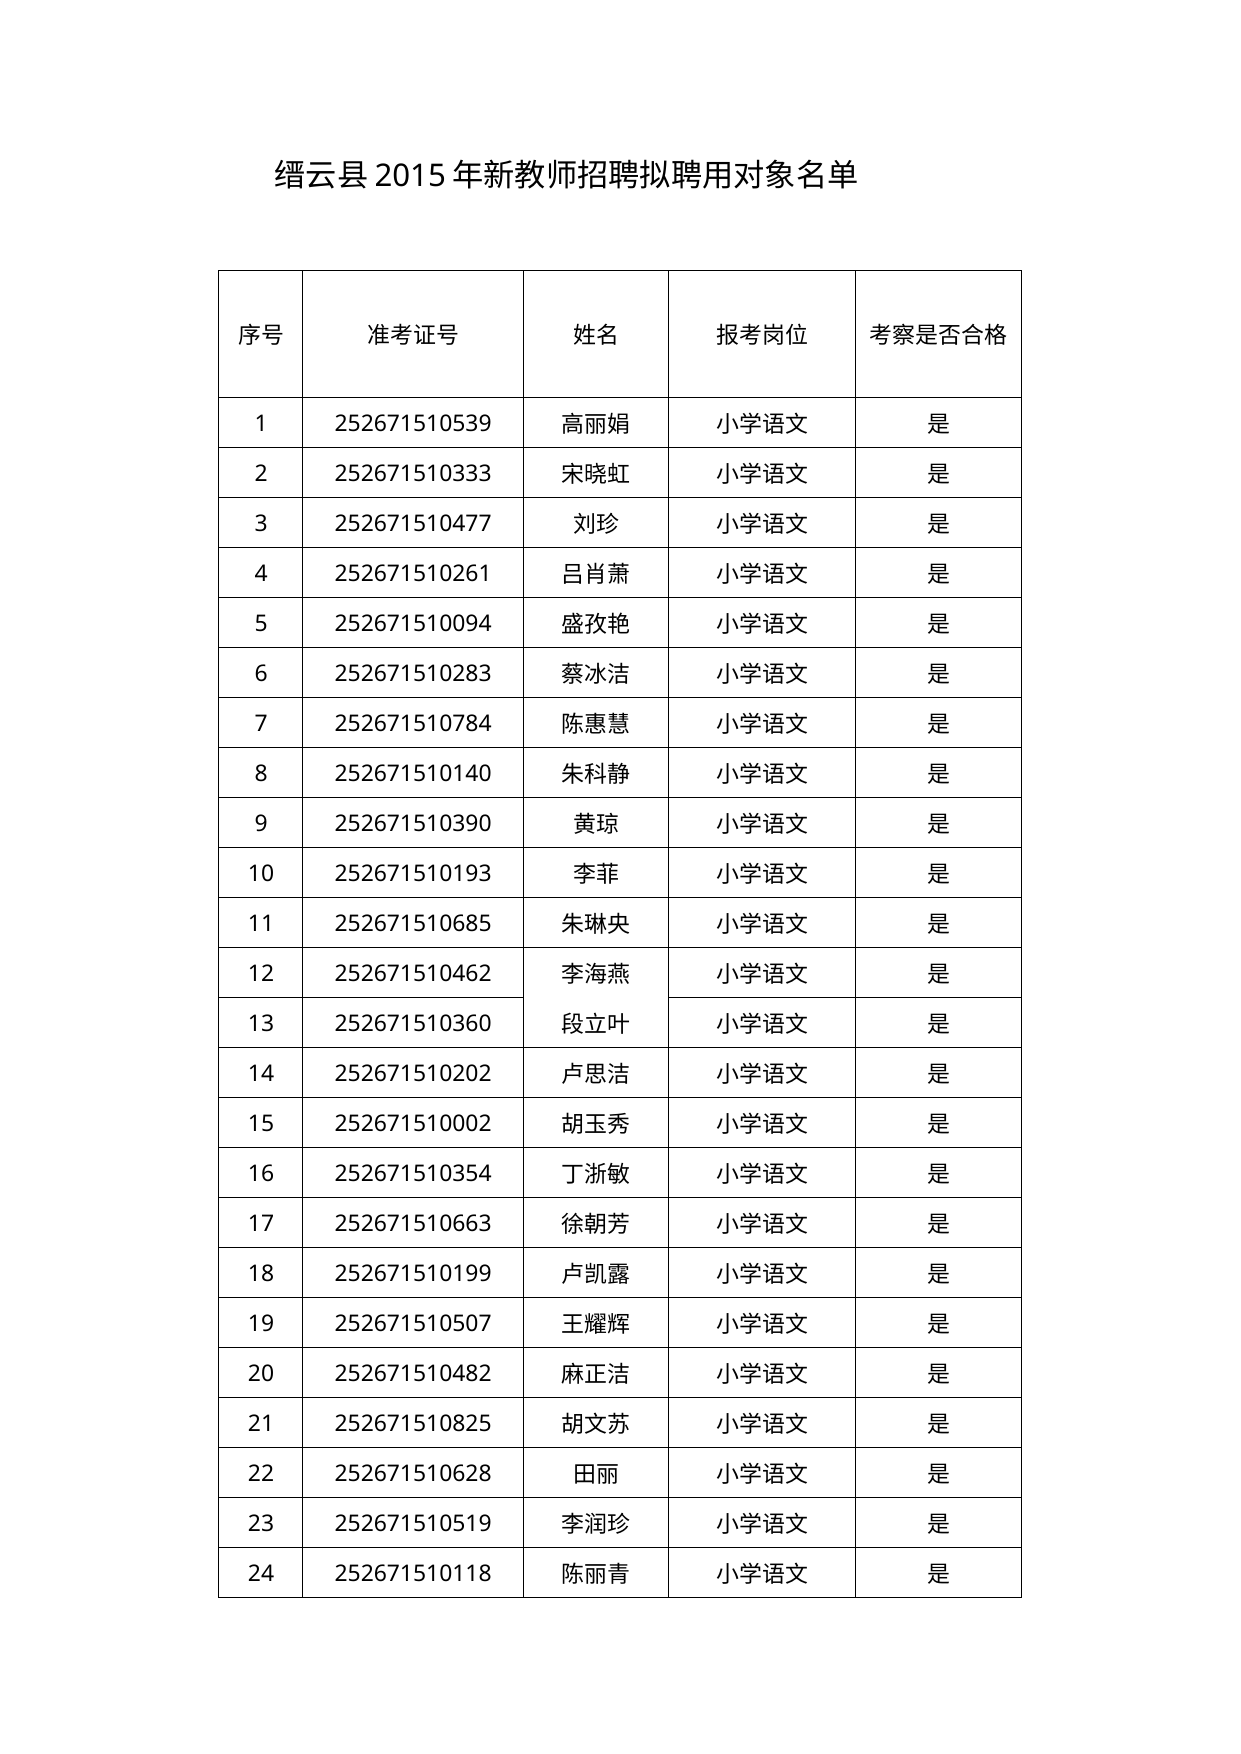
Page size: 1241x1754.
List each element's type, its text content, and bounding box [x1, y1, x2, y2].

table_cell 小学语文 [669, 1098, 855, 1147]
table_cell 是 [856, 1098, 1021, 1147]
table_cell 6 [219, 648, 302, 697]
table_cell 252671510507 [303, 1298, 523, 1347]
table_cell 是 [856, 948, 1021, 997]
table_cell 是 [856, 548, 1021, 597]
table_cell 是 [856, 1048, 1021, 1097]
table_cell 麻正洁 [524, 1348, 668, 1397]
table_cell 7 [219, 698, 302, 747]
table_cell 小学语文 [669, 1548, 855, 1597]
table_cell 3 [219, 498, 302, 547]
table_cell 252671510283 [303, 648, 523, 697]
table_cell 21 [219, 1398, 302, 1447]
table_cell 是 [856, 1448, 1021, 1497]
table_cell 13 [219, 998, 302, 1047]
table_cell 252671510202 [303, 1048, 523, 1097]
table_cell 是 [856, 848, 1021, 897]
table_cell 陈丽青 [524, 1548, 668, 1597]
table_cell 小学语文 [669, 1198, 855, 1247]
table_cell 是 [856, 498, 1021, 547]
table_cell 是 [856, 1548, 1021, 1597]
table_cell 252671510002 [303, 1098, 523, 1147]
table_header 报考岗位 [669, 271, 855, 397]
table_cell 王耀辉 [524, 1298, 668, 1347]
table_cell 小学语文 [669, 998, 855, 1047]
text 缙云县2015年新教师招聘拟聘用对象名单 [187, 150, 1053, 195]
table_cell 胡玉秀 [524, 1098, 668, 1147]
table_cell 20 [219, 1348, 302, 1397]
table_cell 是 [856, 798, 1021, 847]
table_cell 1 [219, 398, 302, 447]
table_cell 小学语文 [669, 848, 855, 897]
table_cell 2 [219, 448, 302, 497]
table_cell 是 [856, 1298, 1021, 1347]
table_cell 朱科静 [524, 748, 668, 797]
table_cell 小学语文 [669, 1348, 855, 1397]
table_cell 卢凯露 [524, 1248, 668, 1297]
table_cell 刘珍 [524, 498, 668, 547]
table_cell 252671510519 [303, 1498, 523, 1547]
table_cell 252671510482 [303, 1348, 523, 1397]
table_cell 252671510193 [303, 848, 523, 897]
table_cell 5 [219, 598, 302, 647]
table_cell 徐朝芳 [524, 1198, 668, 1247]
table_cell 是 [856, 898, 1021, 947]
table_cell 是 [856, 1498, 1021, 1547]
table_cell 16 [219, 1148, 302, 1197]
table_cell 是 [856, 448, 1021, 497]
table_cell 252671510784 [303, 698, 523, 747]
table_cell 小学语文 [669, 798, 855, 847]
table_cell 高丽娟 [524, 398, 668, 447]
table_cell 18 [219, 1248, 302, 1297]
table_cell 22 [219, 1448, 302, 1497]
table_cell 是 [856, 1398, 1021, 1447]
table_cell 是 [856, 748, 1021, 797]
table_cell 12 [219, 948, 302, 997]
table_header 考察是否合格 [856, 271, 1021, 397]
table_cell 盛孜艳 [524, 598, 668, 647]
table_cell 是 [856, 1248, 1021, 1297]
table_cell 252671510094 [303, 598, 523, 647]
table_cell 252671510663 [303, 1198, 523, 1247]
table_cell 252671510462 [303, 948, 523, 997]
table_cell 8 [219, 748, 302, 797]
table_cell 252671510333 [303, 448, 523, 497]
table_cell 李海燕 [524, 948, 668, 997]
table_cell 是 [856, 998, 1021, 1047]
table_cell 李菲 [524, 848, 668, 897]
table_cell 小学语文 [669, 1248, 855, 1297]
table_cell 段立叶 [524, 997, 668, 1047]
table_cell 小学语文 [669, 648, 855, 697]
table_cell 丁浙敏 [524, 1148, 668, 1197]
table_cell 24 [219, 1548, 302, 1597]
table_cell 是 [856, 1348, 1021, 1397]
table_cell 田丽 [524, 1448, 668, 1497]
table_cell 14 [219, 1048, 302, 1097]
table_cell 小学语文 [669, 698, 855, 747]
table_cell 252671510477 [303, 498, 523, 547]
table_cell 小学语文 [669, 1398, 855, 1447]
table_cell 252671510825 [303, 1398, 523, 1447]
table_cell 252671510354 [303, 1148, 523, 1197]
table_cell 小学语文 [669, 748, 855, 797]
table_cell 11 [219, 898, 302, 947]
table_cell 小学语文 [669, 898, 855, 947]
table_cell 小学语文 [669, 548, 855, 597]
table_cell 23 [219, 1498, 302, 1547]
table_cell 小学语文 [669, 1148, 855, 1197]
table_cell 蔡冰洁 [524, 648, 668, 697]
table_cell 朱琳央 [524, 898, 668, 947]
table_cell 黄琼 [524, 798, 668, 847]
table_cell 4 [219, 548, 302, 597]
table_cell 小学语文 [669, 948, 855, 997]
table_cell 吕肖萧 [524, 548, 668, 597]
table_cell 小学语文 [669, 1498, 855, 1547]
table_cell 252671510628 [303, 1448, 523, 1497]
table_cell 小学语文 [669, 1048, 855, 1097]
table_cell 卢思洁 [524, 1048, 668, 1097]
table_cell 10 [219, 848, 302, 897]
table_cell 252671510685 [303, 898, 523, 947]
table_cell 是 [856, 1148, 1021, 1197]
table_cell 19 [219, 1298, 302, 1347]
table_header 准考证号 [303, 271, 523, 397]
table_cell 252671510118 [303, 1548, 523, 1597]
table_cell 15 [219, 1098, 302, 1147]
table_cell 252671510390 [303, 798, 523, 847]
table_cell 9 [219, 798, 302, 847]
table_cell 李润珍 [524, 1498, 668, 1547]
table_cell 是 [856, 1198, 1021, 1247]
table_header 姓名 [524, 271, 668, 397]
table_cell 252671510140 [303, 748, 523, 797]
table_cell 胡文苏 [524, 1398, 668, 1447]
table_cell 小学语文 [669, 498, 855, 547]
table_cell 252671510360 [303, 998, 523, 1047]
table_cell 小学语文 [669, 1448, 855, 1497]
table_cell 陈惠慧 [524, 698, 668, 747]
table_cell 宋晓虹 [524, 448, 668, 497]
table_cell 17 [219, 1198, 302, 1247]
table_header 序号 [219, 271, 302, 397]
table_cell 252671510261 [303, 548, 523, 597]
table_cell 252671510199 [303, 1248, 523, 1297]
table_cell 小学语文 [669, 398, 855, 447]
table_cell 252671510539 [303, 398, 523, 447]
table_cell 小学语文 [669, 1298, 855, 1347]
table_cell 是 [856, 398, 1021, 447]
table_cell 是 [856, 648, 1021, 697]
table_cell 是 [856, 598, 1021, 647]
table_cell 是 [856, 698, 1021, 747]
table_cell 小学语文 [669, 598, 855, 647]
table_cell 小学语文 [669, 448, 855, 497]
